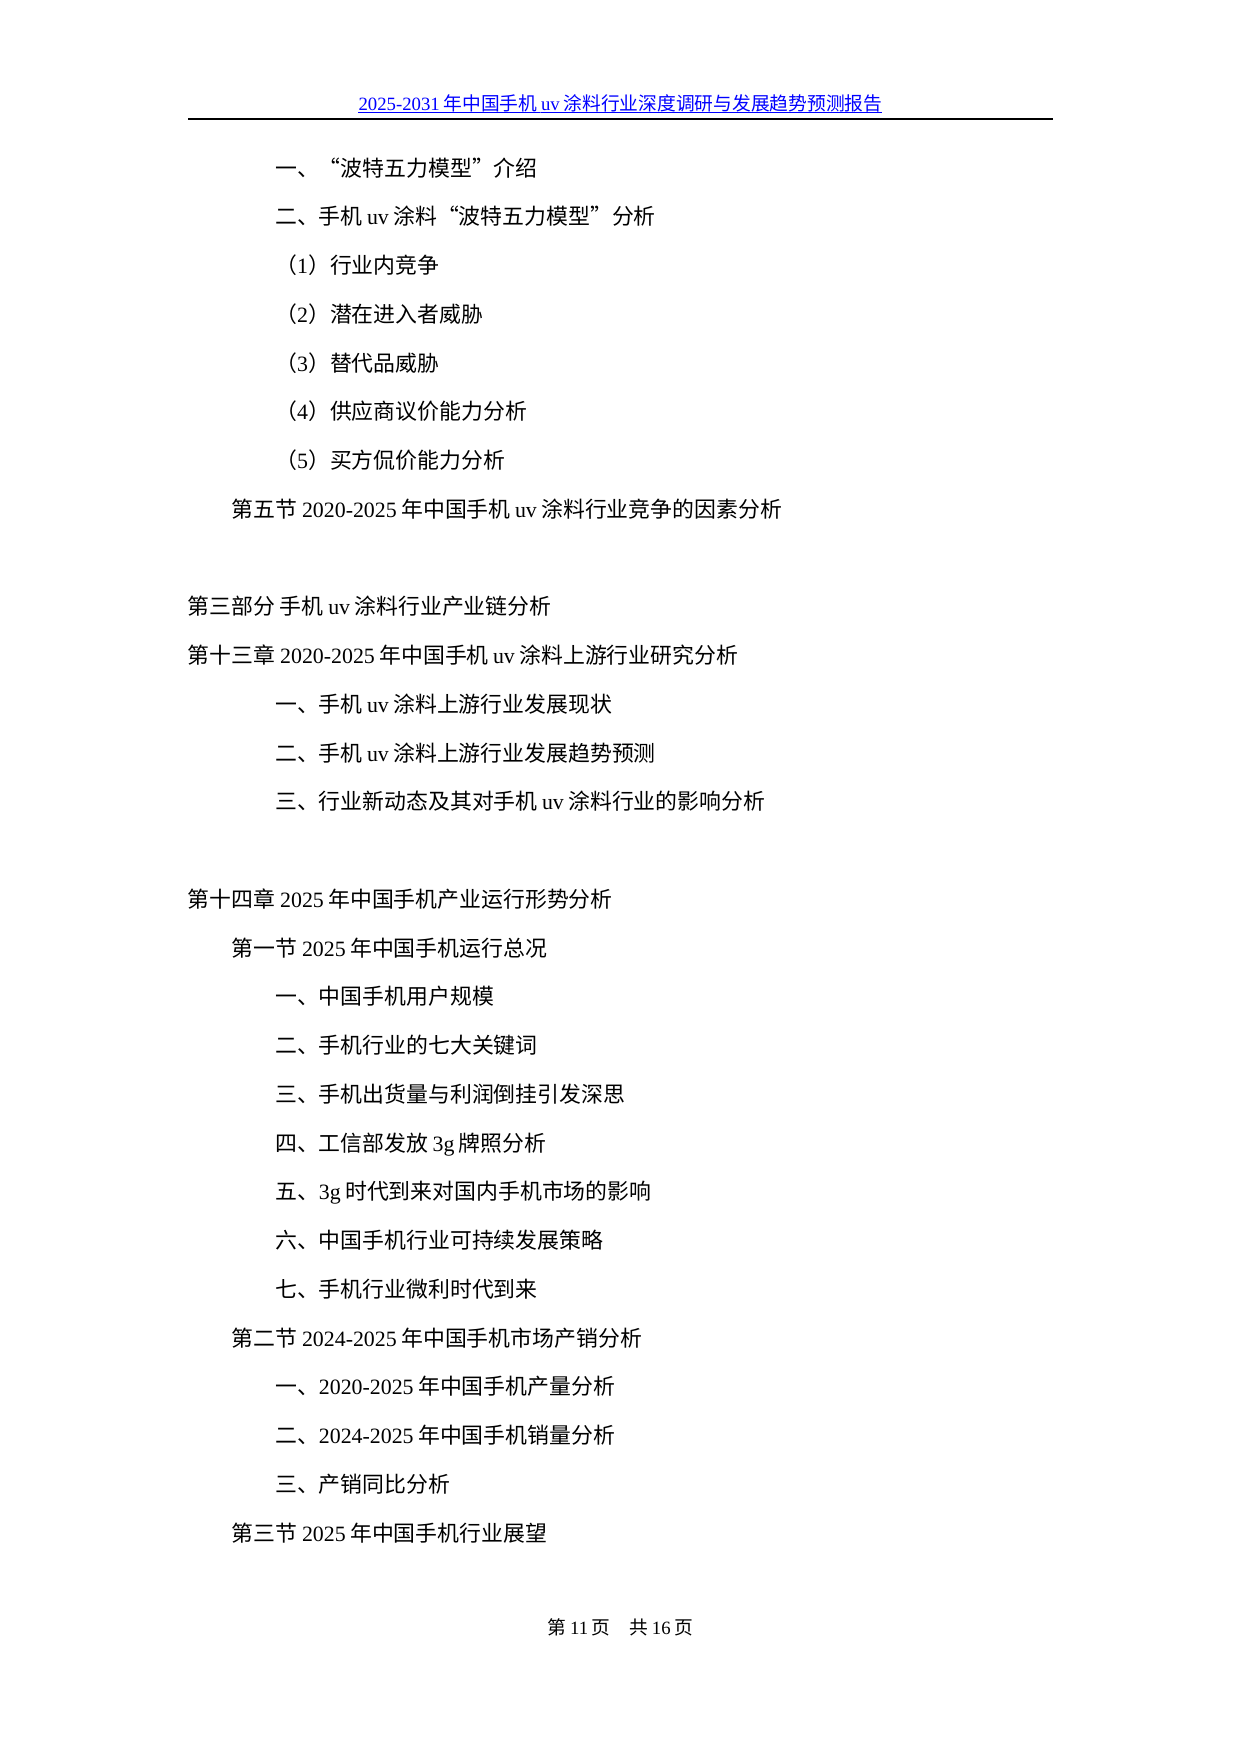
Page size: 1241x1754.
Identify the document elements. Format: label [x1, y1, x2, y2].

text [187, 150, 1053, 1548]
